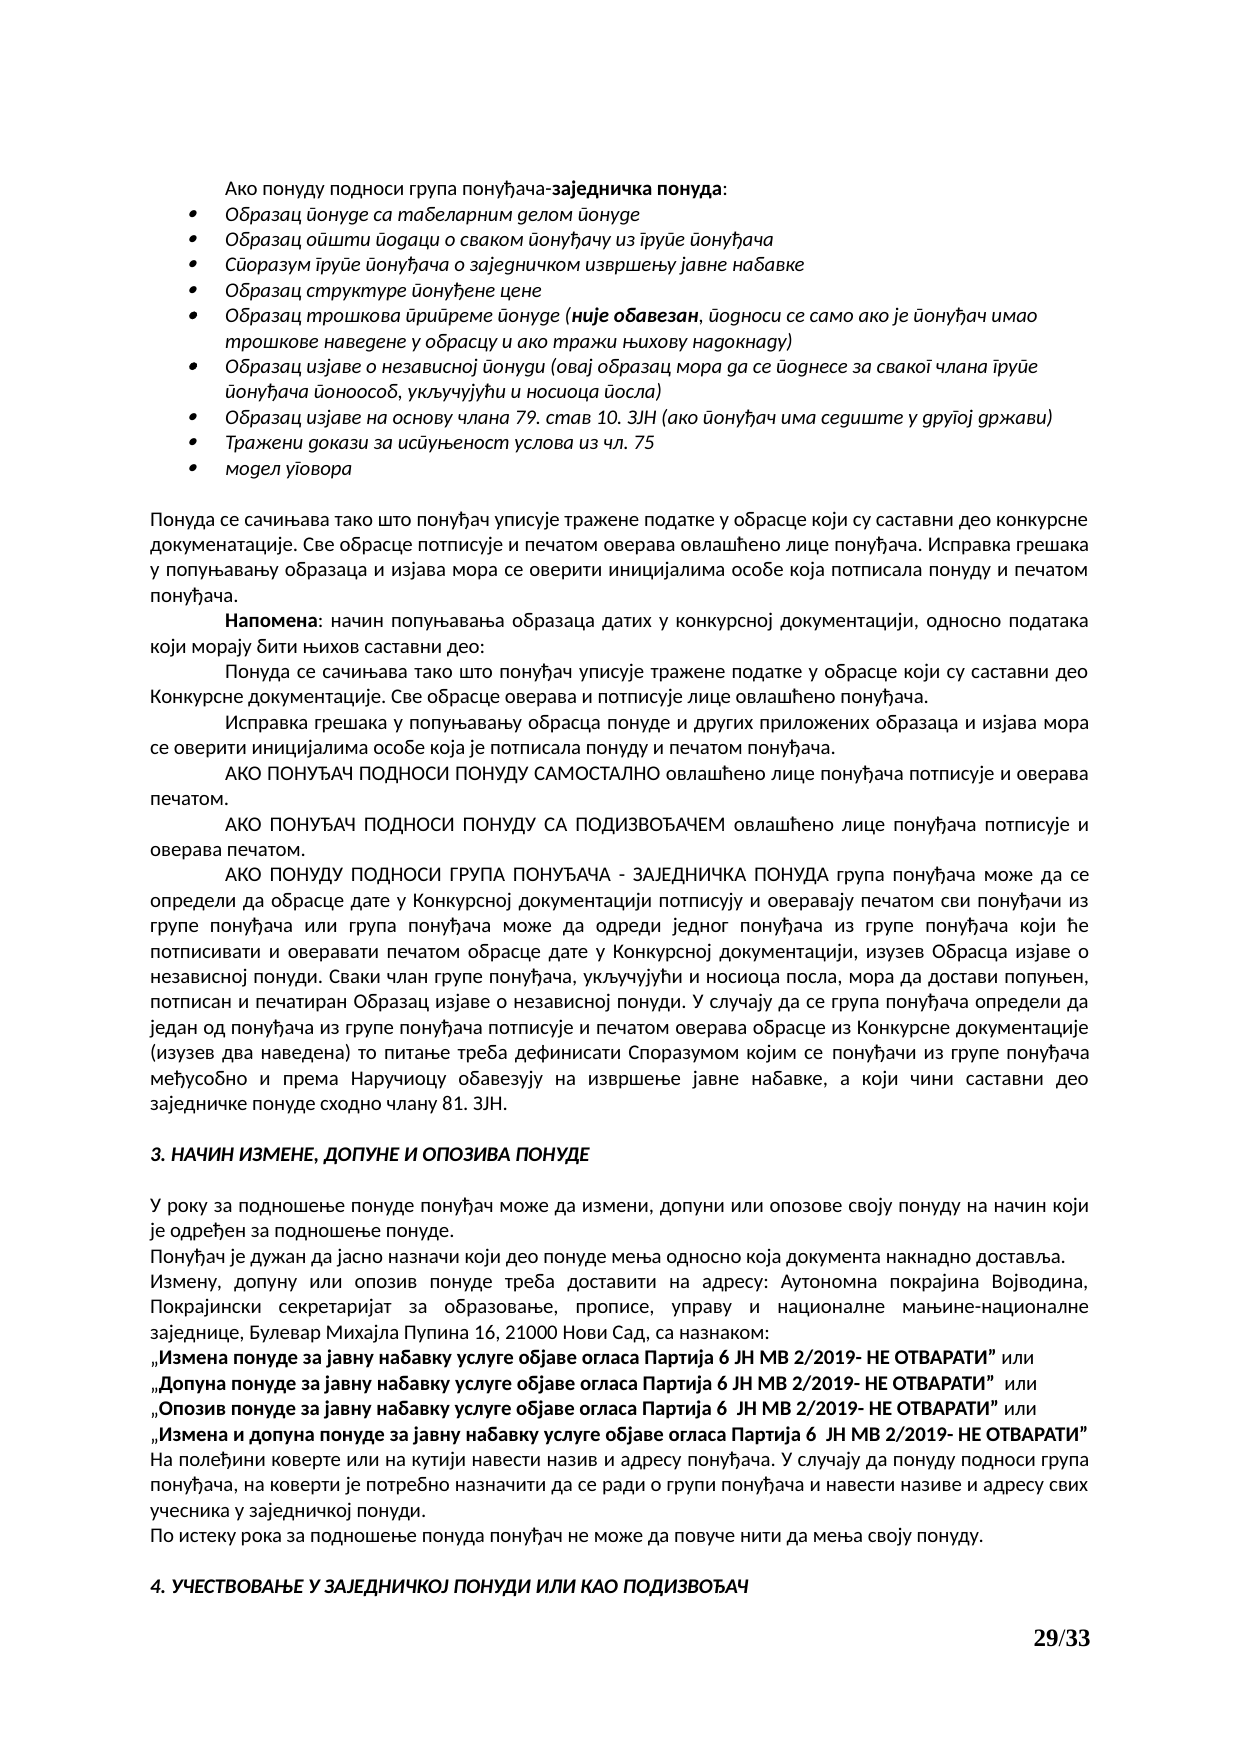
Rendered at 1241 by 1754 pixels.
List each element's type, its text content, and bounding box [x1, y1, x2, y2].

text 4. УЧЕСТВОВАЊЕ У ЗАЈЕДНИЧКОЈ ПОНУДИ ИЛИ КАО ПОДИЗВОЂАЧ [150, 1573, 1090, 1599]
text АКО ПОНУЂАЧ ПОДНОСИ ПОНУДУ СА ПОДИЗВОЂАЧЕМ овлашћено лице понуђача потписује и оверава печатом. [150, 811, 1090, 862]
text АКО ПОНУЂАЧ ПОДНОСИ ПОНУДУ САМОСТАЛНО овлашћено лице понуђача потписује и оверава печатом. [150, 760, 1090, 811]
list Образац трошкова припреме понуде (није обавезан, подноси се само ако је понуђач имао трошкове наведене у обрасцу и ако тражи њихову надокнаду) [187, 302, 1090, 353]
text Понуђач је дужан да јасно назначи који део понуде мења односно која документа накнадно доставља. [150, 1243, 1090, 1268]
text „Измена понуде за јавну набавку услуге објаве огласа Партија 6 ЈН МВ 2/2019- НЕ ОТВАРАТИ” или [150, 1344, 1090, 1370]
text Исправка грешака у попуњавању обрасца понуде и других приложених образаца и изјава мора се оверити иницијалима особе која је потписала понуду и печатом понуђача. [150, 709, 1090, 760]
text На полеђини коверте или на кутији навести назив и адресу понуђача. У случају да понуду подноси група понуђача, на коверти је потребно назначити да се ради о групи понуђача и навести називе и адресу свих учесника у заједничкој понуди. [150, 1446, 1090, 1522]
text 3. НАЧИН ИЗМЕНЕ, ДОПУНЕ И ОПОЗИВА ПОНУДЕ [150, 1141, 1090, 1167]
text Понуда се сачињава тако што понуђач уписује тражене податке у обрасце који су саставни део Конкурсне документације. Све обрасце оверава и потписује лице овлашћено понуђача. [150, 658, 1090, 709]
text Ако понуду подноси група понуђача-заједничка понуда: [225, 175, 1090, 201]
text АКО ПОНУДУ ПОДНОСИ ГРУПА ПОНУЂАЧА - ЗАЈЕДНИЧКА ПОНУДА група понуђача може да се определи да обрасце дате у Конкурсној документацији потписују и оверавају печатом сви понуђачи из групе понуђача или група понуђача може да одреди једног понуђача из групе понуђача који ће потписивати и оверавати печатом обрасце дате у Конкурсној документацији, изузев Обрасца изјаве о независној понуди. Сваки члан групе понуђача, укључујући и носиоца посла, мора да достави попуњен, потписан и печатиран Образац изјаве о независној понуди. У случају да се група понуђача определи да један од понуђача из групе понуђача потписује и печатом оверава обрасце из Конкурсне документације (изузев два наведена) то питање треба дефинисати Споразумом којим се понуђачи из групе понуђача међусобно и према Наручиоцу обавезују на извршење јавне набавке, а који чини саставни део заједничке понуде сходно члану 81. ЗЈН. [150, 862, 1090, 1116]
text „Измена и допуна понуде за јавну набавку услуге објаве огласа Партија 6 ЈН МВ 2/2019- НЕ ОТВАРАТИ” [150, 1421, 1090, 1446]
text „Допуна понуде за јавну набавку услуге објаве огласа Партија 6 ЈН МВ 2/2019- НЕ ОТВАРАТИ” или [150, 1370, 1090, 1395]
text Напомена: начин попуњавања образаца датих у конкурсној документацији, односно података који морају бити њихов саставни део: [150, 607, 1090, 658]
text Измену, допуну или опозив понуде треба доставити на адресу: Аутономна покрајина Војводина, Покрајински секретаријат за образовање, прописе, управу и националне мањине-националне заједнице, Булевар Михајла Пупина 16, 21000 Нови Сад, са назнаком: [150, 1268, 1090, 1344]
text По истеку рока за подношење понуда понуђач не може да повуче нити да мења своју понуду. [150, 1522, 1090, 1548]
list Тражени докази за испуњеност услова из чл. 75 [187, 429, 1090, 455]
list Образац понуде са табеларним делом понуде [187, 201, 1090, 226]
text У року за подношење понуде понуђач може да измени, допуни или опозове своју понуду на начин који је одређен за подношење понуде. [150, 1192, 1090, 1243]
list Образац структуре понуђене цене [187, 277, 1090, 302]
list Образац изјаве на основу члана 79. став 10. ЗЈН (ако понуђач има седиште у другој држави) [187, 404, 1090, 429]
list модел уговора [187, 455, 1090, 480]
list Образац општи подаци о сваком понуђачу из групе понуђача [187, 226, 1090, 252]
list Споразум групе понуђача о заједничком извршењу јавне набавке [187, 252, 1090, 277]
text „Опозив понуде за јавну набавку услуге објаве огласа Партија 6 ЈН МВ 2/2019- НЕ ОТВАРАТИ” или [150, 1395, 1090, 1421]
text Понуда се сачињава тако што понуђач уписује тражене податке у обрасце који су саставни део конкурсне докуменатације. Све обрасце потписује и печатом оверава овлашћено лице понуђача. Исправка грешака у попуњавању образаца и изјава мора се оверити иницијалима особе која потписала понуду и печатом понуђача. [150, 506, 1090, 607]
list Образац изјаве о независној понуди (овај образац мора да се поднесе за сваког члана групе понуђача поноособ, укључујући и носиоца посла) [187, 353, 1090, 404]
